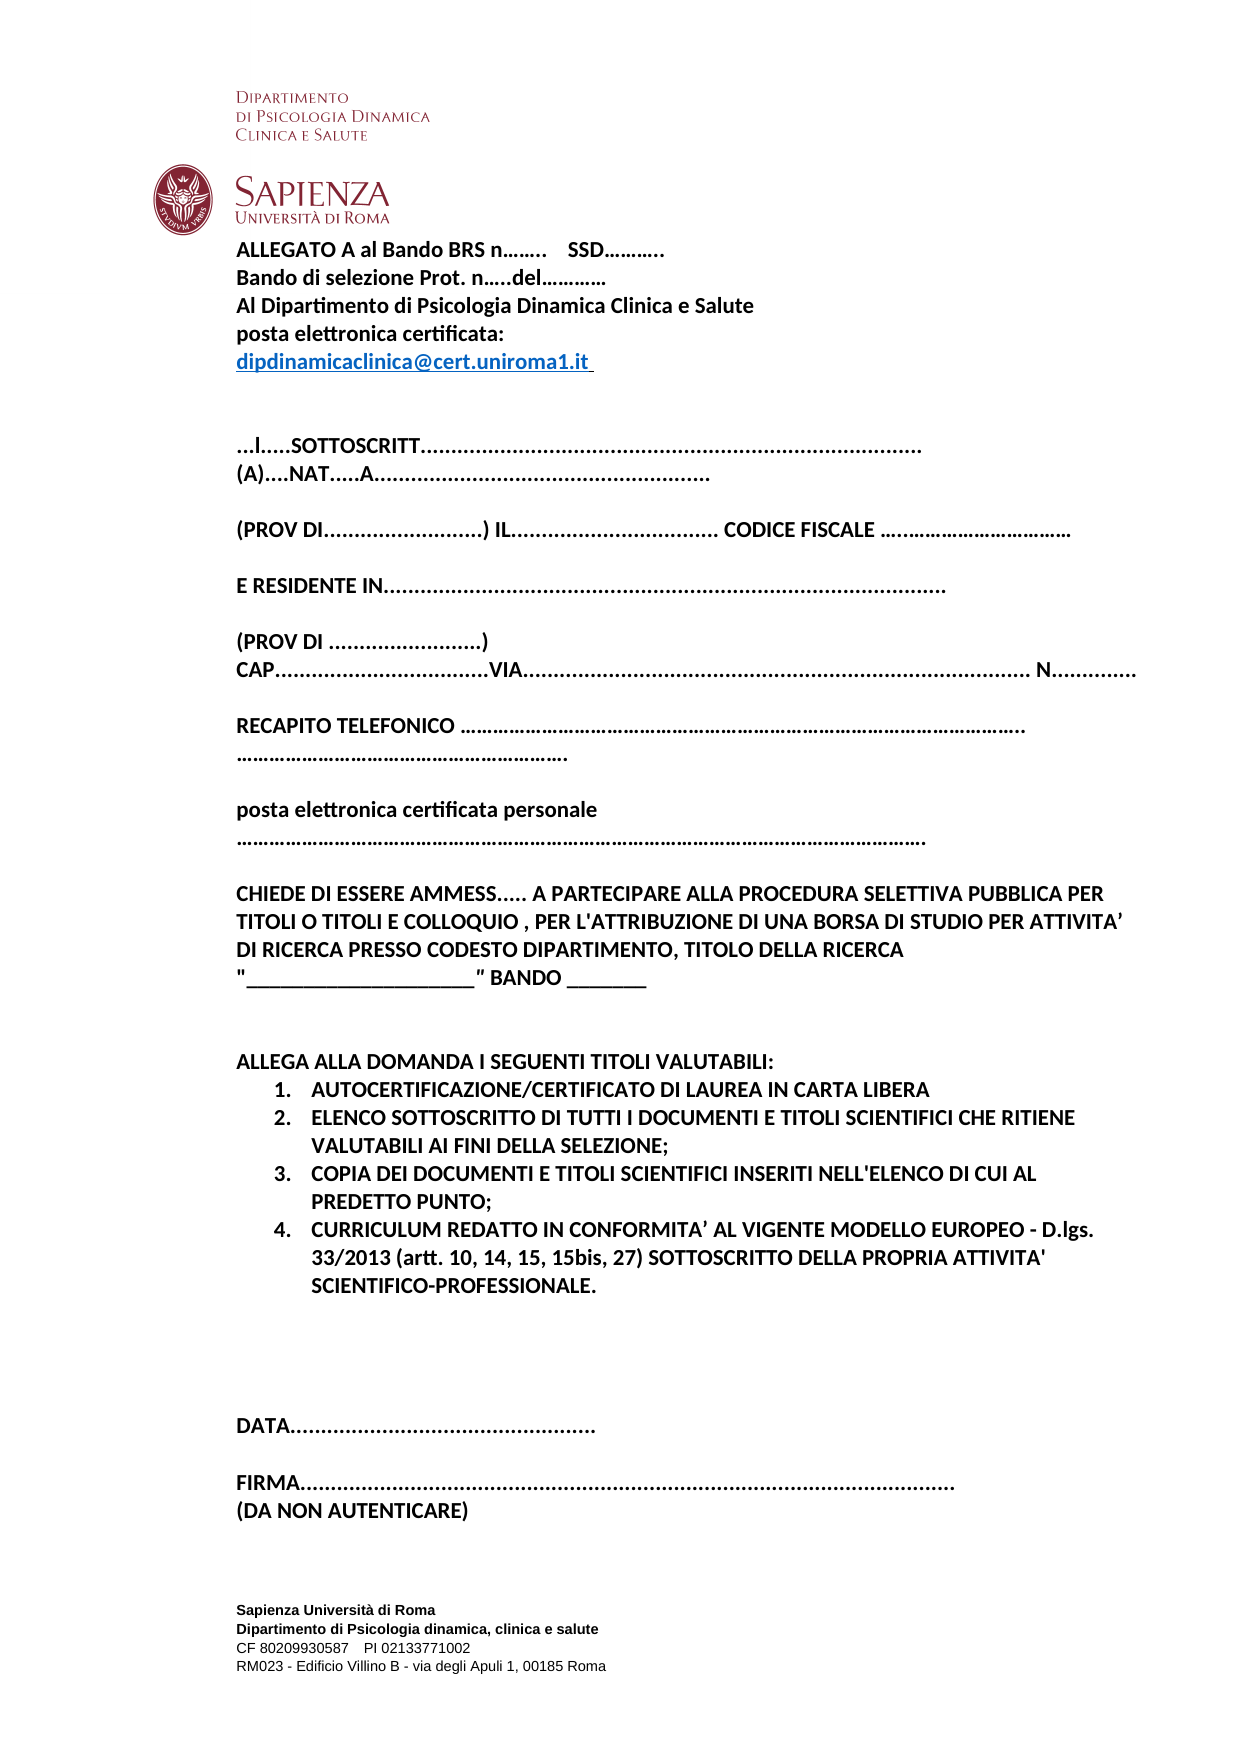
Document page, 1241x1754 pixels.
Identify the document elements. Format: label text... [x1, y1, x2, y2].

picture [0, 0, 501, 294]
text FIRMA........................................................................................................... [236, 1468, 1138, 1496]
list AUTOCERTIFICAZIONE/CERTIFICATO DI LAUREA IN CARTA LIBERA [274, 1075, 1138, 1103]
text DATA.................................................. [236, 1412, 1138, 1440]
text (DA NON AUTENTICARE) [236, 1496, 1138, 1524]
text (PROV DI .........................) CAP...................................VIA................................................................................... N.............. [236, 627, 1138, 683]
text (PROV DI..........................) IL.................................. CODICE FISCALE …..………………………… [236, 515, 1138, 543]
text CHIEDE DI ESSERE AMMESS..... A PARTECIPARE ALLA PROCEDURA SELETTIVA PUBBLICA PER TITOLI O TITOLI E COLLOQUIO , PER L'ATTRIBUZIONE DI UNA BORSA DI STUDIO PER ATTIVITA’ DI RICERCA PRESSO CODESTO DIPARTIMENTO, TITOLO DELLA RICERCA "____________________" BANDO _______ [236, 879, 1138, 991]
list COPIA DEI DOCUMENTI E TITOLI SCIENTIFICI INSERITI NELL'ELENCO DI CUI AL PREDETTO PUNTO; [274, 1159, 1138, 1216]
text RECAPITO TELEFONICO …………………………………………………………………………………………..……………………………………………………. [236, 711, 1138, 767]
text E RESIDENTE IN............................................................................................ [236, 571, 1138, 599]
text Al Dipartimento di Psicologia Dinamica Clinica e Salute [236, 291, 1138, 319]
text ALLEGATO A al Bando BRS n…….. SSD……….. [236, 235, 1138, 263]
list CURRICULUM REDATTO IN CONFORMITA’ AL VIGENTE MODELLO EUROPEO - D.lgs. 33/2013 (artt. 10, 14, 15, 15bis, 27) SOTTOSCRITTO DELLA PROPRIA ATTIVITA' SCIENTIFICO-PROFESSIONALE. [274, 1216, 1138, 1299]
text posta elettronica certificata personale ………………………………………………………………………………………………………………. [236, 795, 1138, 851]
list ELENCO SOTTOSCRITTO DI TUTTI I DOCUMENTI E TITOLI SCIENTIFICI CHE RITIENE VALUTABILI AI FINI DELLA SELEZIONE; [274, 1103, 1138, 1159]
text dipdinamicaclinica@cert.uniroma1.it [236, 347, 1138, 375]
text ALLEGA ALLA DOMANDA I SEGUENTI TITOLI VALUTABILI: [236, 1047, 1138, 1075]
text Bando di selezione Prot. n…..del………… [236, 263, 1138, 291]
text posta elettronica certificata: [236, 319, 1138, 347]
text ...l.....SOTTOSCRITT..................................................................................(A)....NAT.....A....................................................... [236, 431, 1138, 487]
